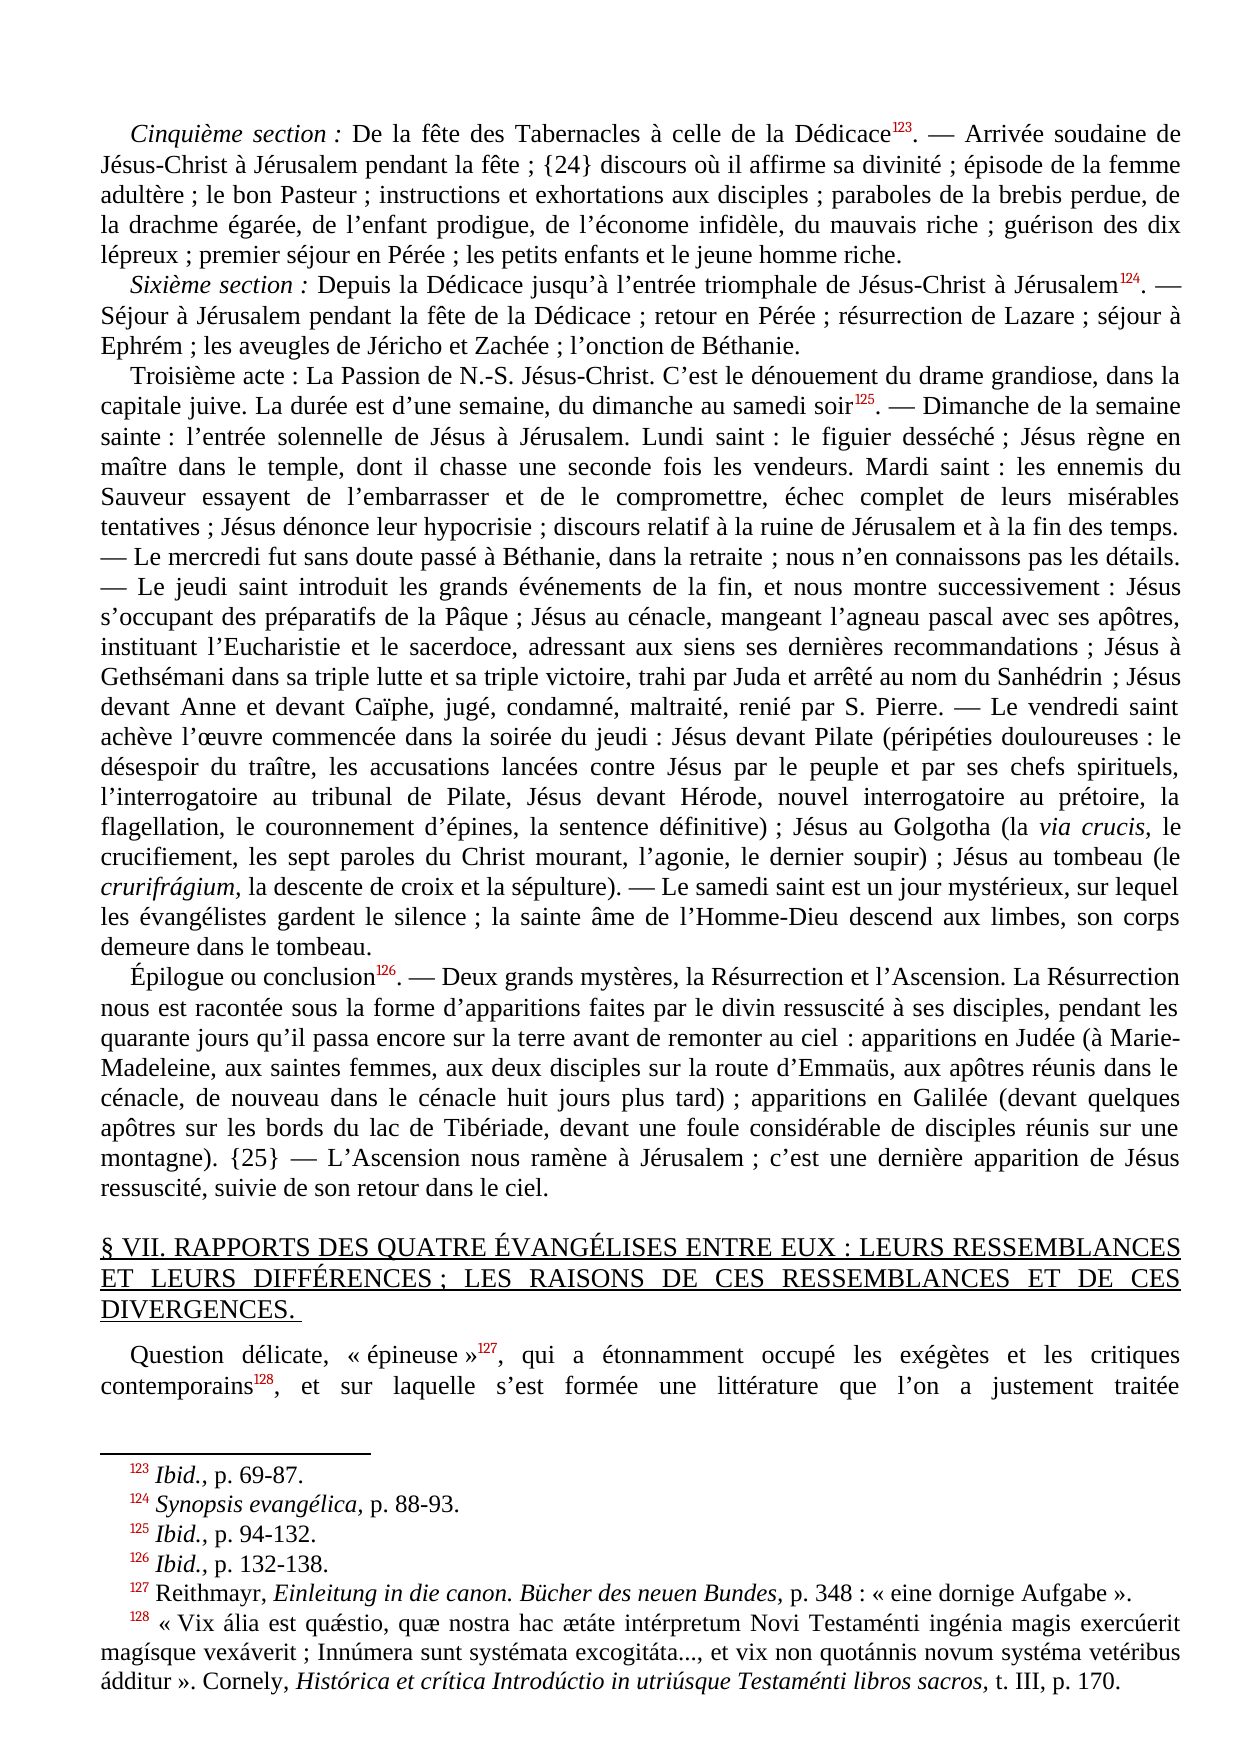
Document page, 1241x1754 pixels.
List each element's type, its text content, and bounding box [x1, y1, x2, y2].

subtitle § VII. RAPPORTS DES QUATRE ÉVANGÉLISES ENTRE EUX : LEURS RESSEMBLANCES ET LEURS DIFFÉRENCES ; LES RAISONS DE CES RESSEMBLANCES ET DE CES DIVERGENCES. [100, 1260, 1181, 1289]
text Cinquième section : De la fête des Tabernacles à celle de la Dédicace. — Arrivée soudaine de Jésus-Christ à Jérusalem pendant la fête ; {24} discours où il affirme sa divinité ; épisode de la femme adultère ; le bon Pasteur ; instructions et exhortations aux disciples ; paraboles de la brebis perdue, de la drachme égarée, de l’enfant prodigue, de l’économe infidèle, du mauvais riche ; guérison des dix lépreux ; premier séjour en Pérée ; les petits enfants et le jeune homme riche. [100, 118, 1181, 269]
subtitle § VII. RAPPORTS DES QUATRE ÉVANGÉLISES ENTRE EUX : LEURS RESSEMBLANCES ET LEURS DIFFÉRENCES ; LES RAISONS DE CES RESSEMBLANCES ET DE CES DIVERGENCES. [100, 1231, 1181, 1258]
subtitle § VII. RAPPORTS DES QUATRE ÉVANGÉLISES ENTRE EUX : LEURS RESSEMBLANCES ET LEURS DIFFÉRENCES ; LES RAISONS DE CES RESSEMBLANCES ET DE CES DIVERGENCES. [100, 1291, 1181, 1324]
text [100, 1339, 1181, 1401]
text Sixième section : Depuis la Dédicace jusqu’à l’entrée triomphale de Jésus-Christ à Jérusalem. — Séjour à Jérusalem pendant la fête de la Dédicace ; retour en Pérée ; résurrection de Lazare ; séjour à Ephrém ; les aveugles de Jéricho et Zachée ; l’onction de Béthanie. [100, 269, 1181, 360]
text Épilogue ou conclusion. — Deux grands mystères, la Résurrection et l’Ascension. La Résurrection nous est racontée sous la forme d’apparitions faites par le divin ressuscité à ses disciples, pendant les quarante jours qu’il passa encore sur la terre avant de remonter au ciel : apparitions en Judée (à Marie-Madeleine, aux saintes femmes, aux deux disciples sur la route d’Emmaüs, aux apôtres réunis dans le cénacle, de nouveau dans le cénacle huit jours plus tard) ; apparitions en Galilée (devant quelques apôtres sur les bords du lac de Tibériade, devant une foule considérable de disciples réunis sur une montagne). {25} — L’Ascension nous ramène à Jérusalem ; c’est une dernière apparition de Jésus ressuscité, suivie de son retour dans le ciel. [100, 961, 1181, 1202]
text Troisième acte : La Passion de N.-S. Jésus-Christ. C’est le dénouement du drame grandiose, dans la capitale juive. La durée est d’une semaine, du dimanche au samedi soir. — Dimanche de la semaine sainte : l’entrée solennelle de Jésus à Jérusalem. Lundi saint : le figuier desséché ; Jésus règne en maître dans le temple, dont il chasse une seconde fois les vendeurs. Mardi saint : les ennemis du Sauveur essayent de l’embarrasser et de le compromettre, échec complet de leurs misérables tentatives ; Jésus dénonce leur hypocrisie ; discours relatif à la ruine de Jérusalem et à la fin des temps. — Le mercredi fut sans doute passé à Béthanie, dans la retraite ; nous n’en connaissons pas les détails. — Le jeudi saint introduit les grands événements de la fin, et nous montre successivement : Jésus s’occupant des préparatifs de la Pâque ; Jésus au cénacle, mangeant l’agneau pascal avec ses apôtres, instituant l’Eucharistie et le sacerdoce, adressant aux siens ses dernières recommandations ; Jésus à Gethsémani dans sa triple lutte et sa triple victoire, trahi par Juda et arrêté au nom du Sanhédrin ; Jésus devant Anne et devant Caïphe, jugé, condamné, maltraité, renié par S. Pierre. — Le vendredi saint achève l’œuvre commencée dans la soirée du jeudi : Jésus devant Pilate (péripéties douloureuses : le désespoir du traître, les accusations lancées contre Jésus par le peuple et par ses chefs spirituels, l’interrogatoire au tribunal de Pilate, Jésus devant Hérode, nouvel interrogatoire au prétoire, la flagellation, le couronnement d’épines, la sentence définitive) ; Jésus au Golgotha (la via crucis, le crucifiement, les sept paroles du Christ mourant, l’agonie, le dernier soupir) ; Jésus au tombeau (le crurifrágium, la descente de croix et la sépulture). — Le samedi saint est un jour mystérieux, sur lequel les évangélistes gardent le silence ; la sainte âme de l’Homme-Dieu descend aux limbes, son corps demeure dans le tombeau. [100, 360, 1181, 961]
